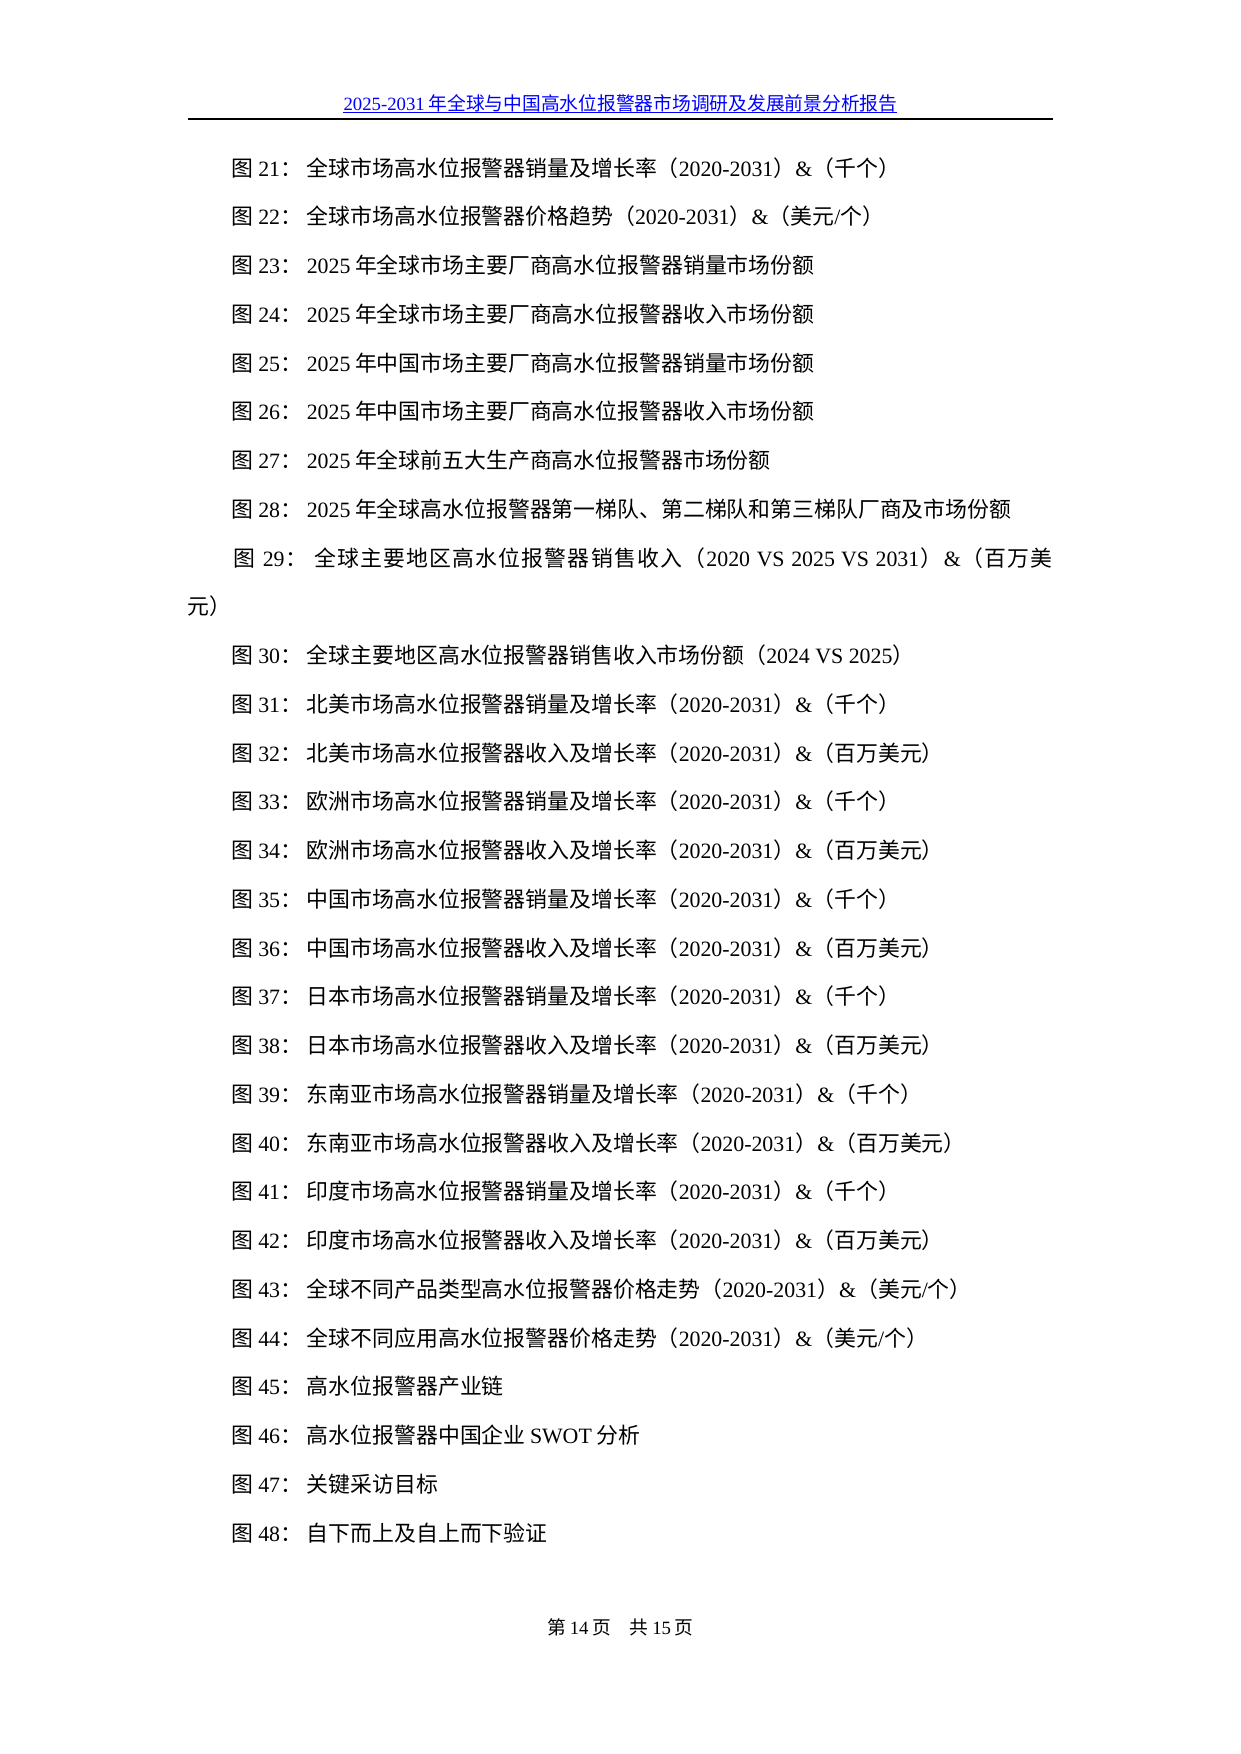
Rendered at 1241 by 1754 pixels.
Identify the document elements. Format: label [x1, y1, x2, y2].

text [187, 150, 1053, 1548]
